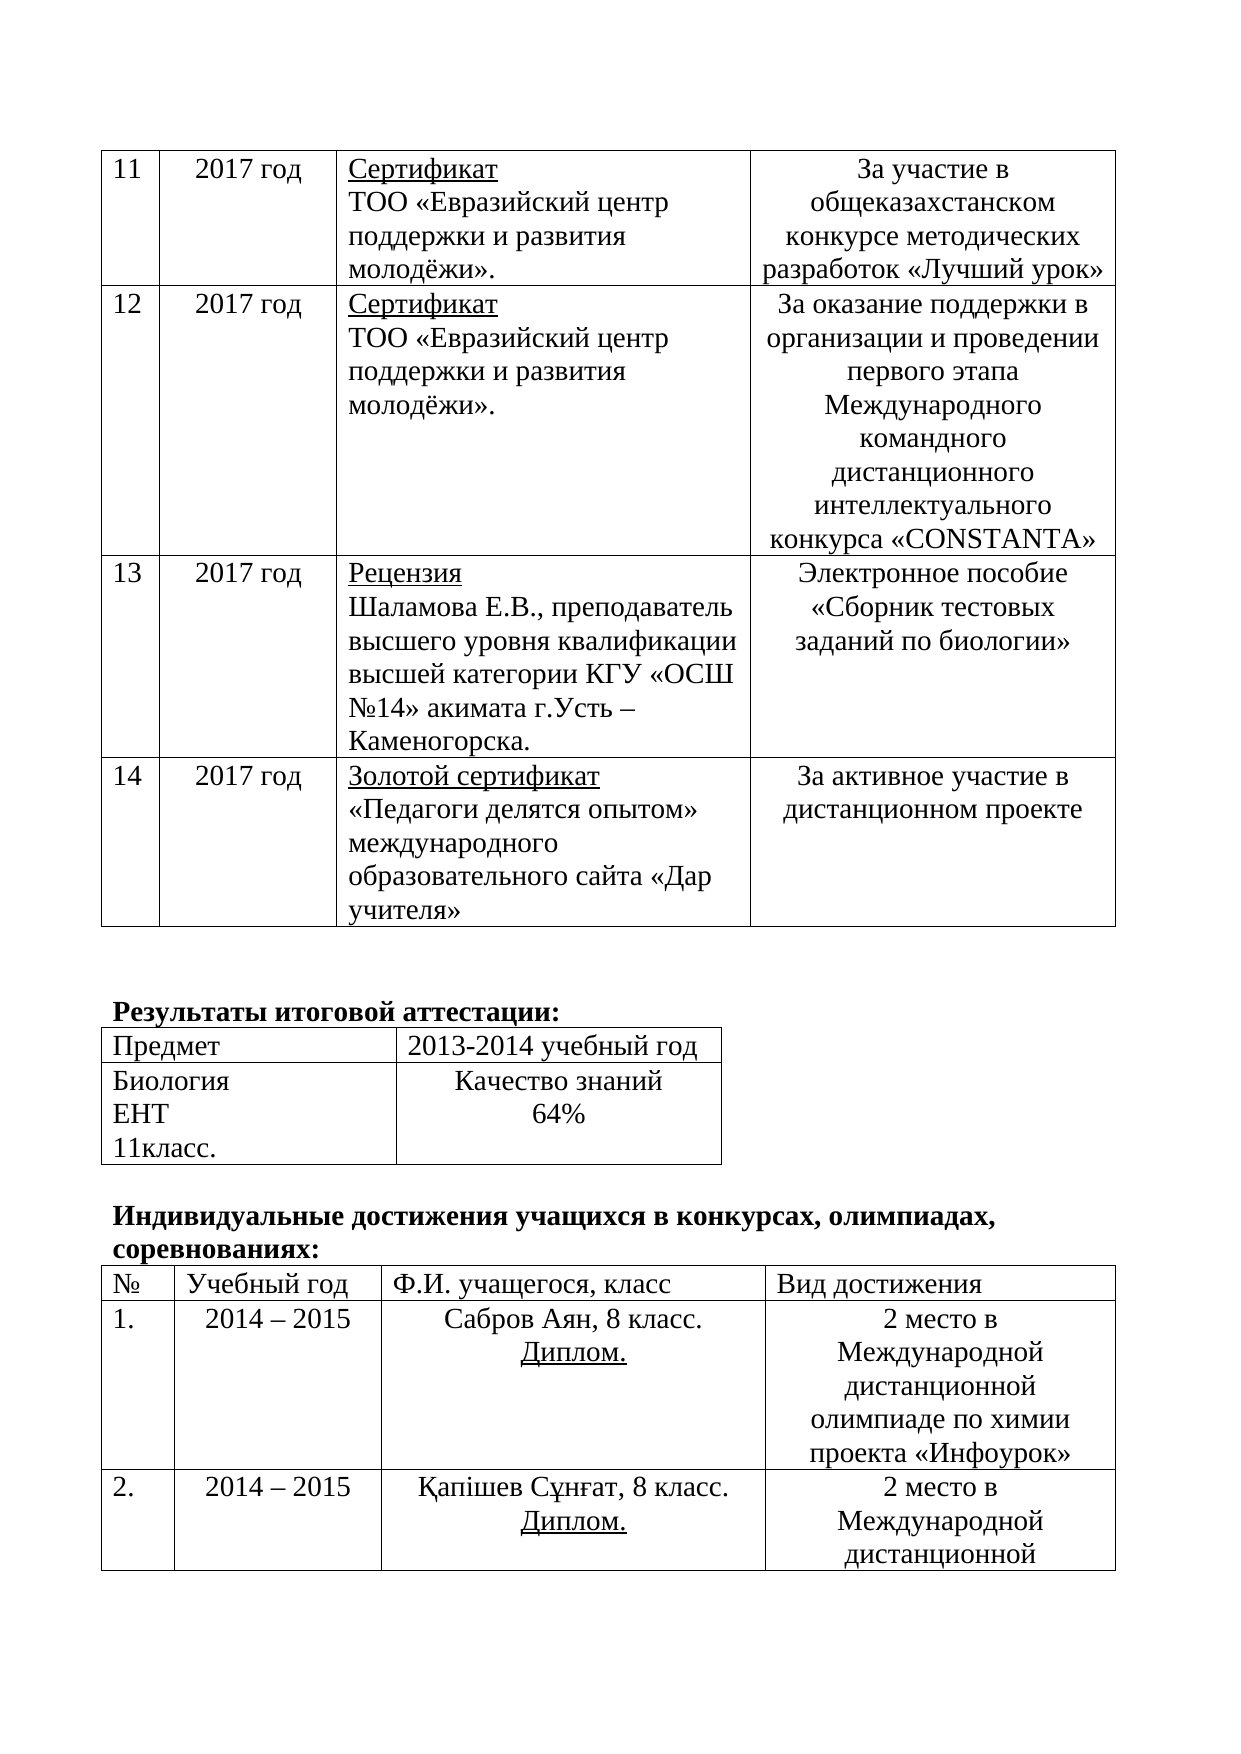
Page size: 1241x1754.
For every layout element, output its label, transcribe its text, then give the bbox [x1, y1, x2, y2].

table_header № [102, 1266, 174, 1300]
table_header Предмет [102, 1028, 396, 1062]
table_cell 1. [102, 1301, 174, 1468]
table_header Вид достижения [766, 1266, 1115, 1300]
table_cell Сабров Аян, 8 класс. Диплом. [382, 1301, 765, 1468]
table_cell 2014 – 2015 [175, 1470, 381, 1570]
text Результаты итоговой аттестации: [112, 994, 1128, 1027]
table_cell Рецензия Шаламова Е.В., преподаватель высшего уровня квалификации высшей категории КГУ «ОСШ №14» акимата г.Усть – Каменогорска. [337, 556, 750, 757]
table_header Ф.И. учащегося, класс [382, 1266, 765, 1300]
table_cell Качество знаний 64% [397, 1063, 721, 1163]
table_cell 11 [102, 151, 159, 285]
table_cell 14 [102, 758, 159, 926]
table_cell 2017 год [160, 556, 336, 757]
table_cell Золотой сертификат «Педагоги делятся опытом» международного образовательного сайта «Дар учителя» [337, 758, 750, 926]
text Индивидуальные достижения учащихся в конкурсах, олимпиадах, соревнованиях: [112, 1198, 1128, 1265]
table_cell Сертификат ТОО «Евразийский центр поддержки и развития молодёжи». [337, 151, 750, 285]
table_cell 2017 год [160, 286, 336, 554]
table_cell 13 [102, 556, 159, 757]
table_cell Биология ЕНТ 11класс. [102, 1063, 396, 1163]
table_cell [766, 1470, 1115, 1570]
table_cell За оказание поддержки в организации и проведении первого этапа Международного командного дистанционного интеллектуального конкурса «CONSTANTA» [751, 286, 1115, 554]
table_cell 2017 год [160, 758, 336, 926]
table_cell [766, 1301, 1115, 1468]
table_cell За участие в общеказахстанском конкурсе методических разработок «Лучший урок» [751, 151, 1115, 285]
table_cell За активное участие в дистанционном проекте [751, 758, 1115, 926]
table_cell 12 [102, 286, 159, 554]
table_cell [382, 1470, 765, 1570]
table_cell 2017 год [160, 151, 336, 285]
table_cell Сертификат ТОО «Евразийский центр поддержки и развития молодёжи». [337, 286, 750, 554]
table_cell Электронное пособие «Сборник тестовых заданий по биологии» [751, 556, 1115, 757]
table_cell 2. [102, 1470, 174, 1570]
table_header 2013-2014 учебный год [397, 1028, 721, 1062]
table_header Учебный год [175, 1266, 381, 1300]
table_cell 2014 – 2015 [175, 1301, 381, 1468]
